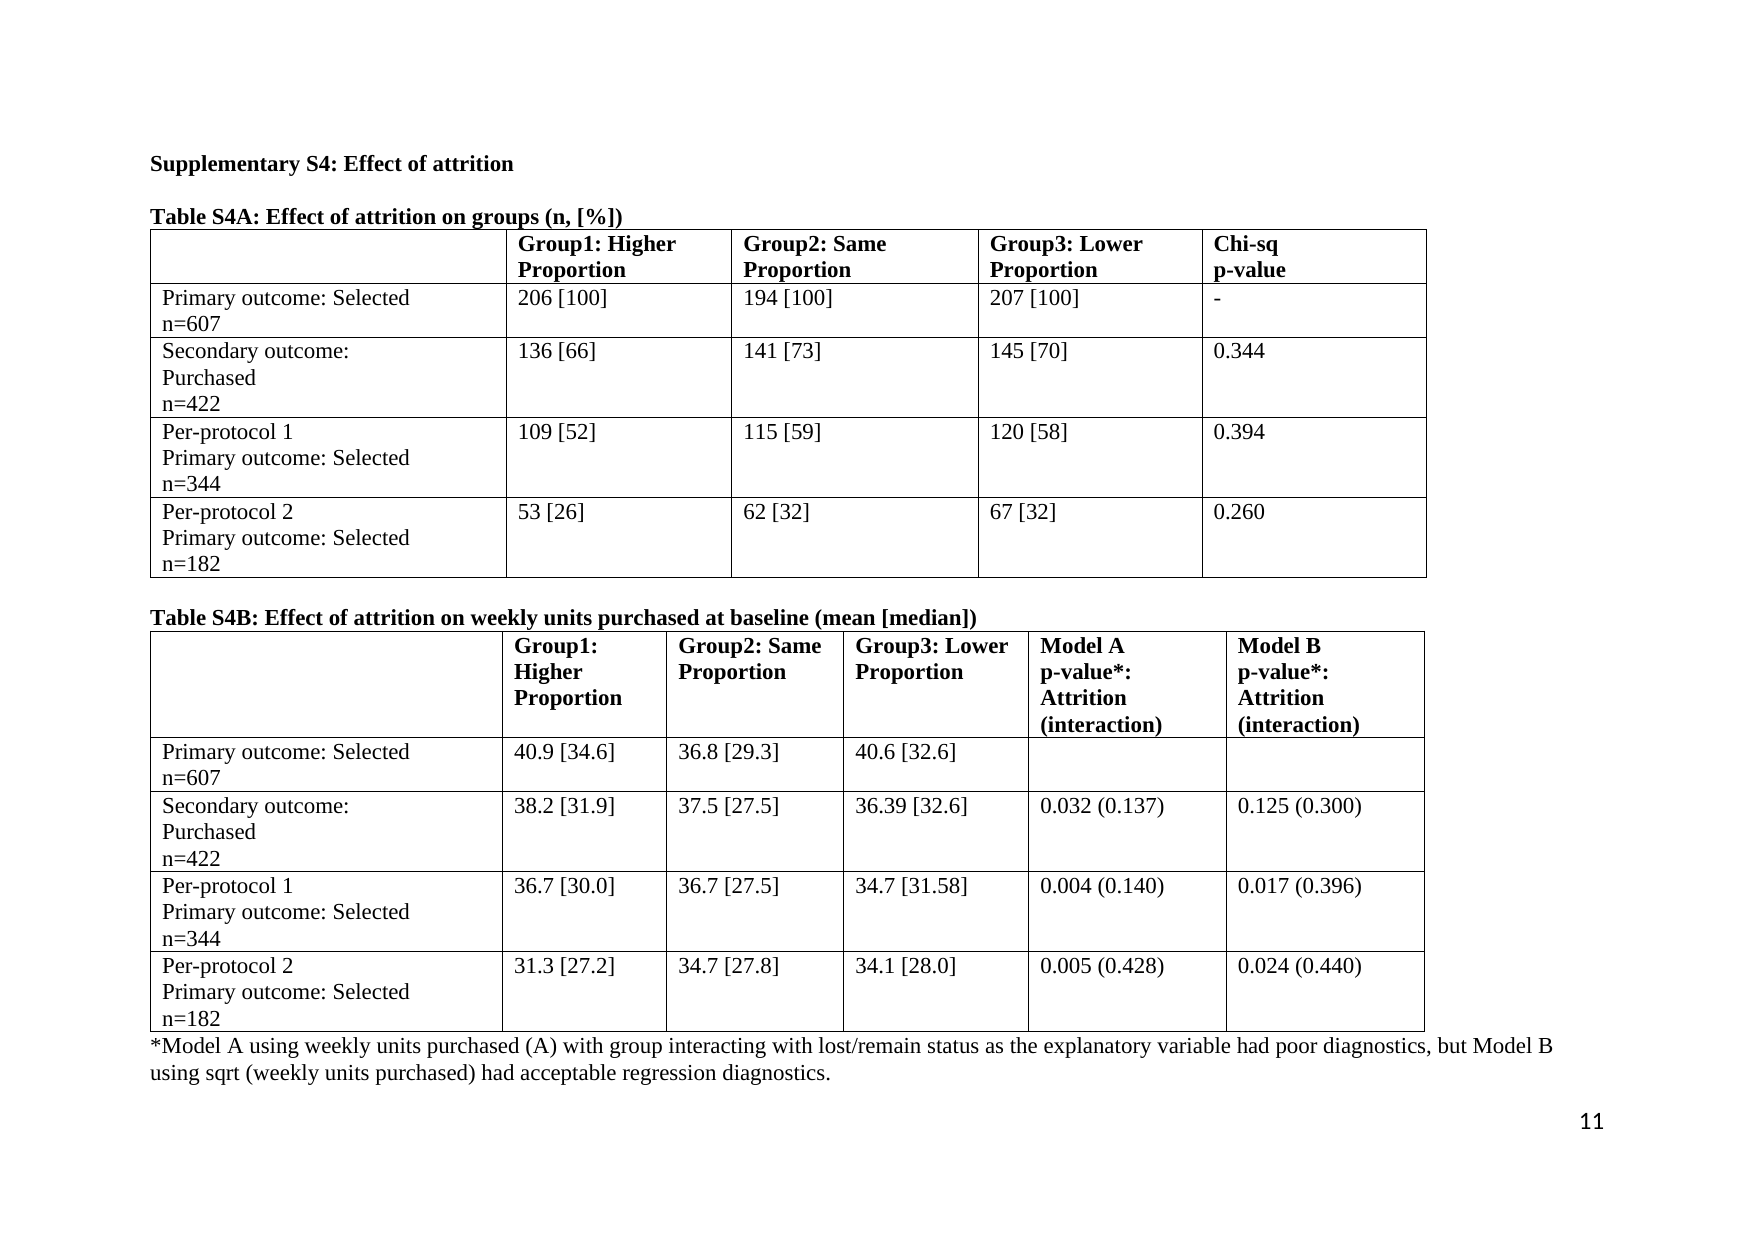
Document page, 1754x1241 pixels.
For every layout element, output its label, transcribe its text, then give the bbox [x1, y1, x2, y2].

table_cell [1029, 738, 1226, 791]
table_cell 53 [26] [507, 498, 731, 577]
table_cell Per-protocol 2 Primary outcome: Selected n=182 [151, 952, 502, 1031]
table_cell 141 [73] [732, 338, 978, 417]
text Table S4A: Effect of attrition on groups (n, [%]) [150, 203, 1604, 229]
table_header Group1: Higher Proportion [503, 632, 666, 737]
table_cell - [1203, 284, 1426, 337]
table_cell 0.125 (0.300) [1227, 792, 1424, 871]
table_cell 136 [66] [507, 338, 731, 417]
table_cell Primary outcome: Selected n=607 [151, 738, 502, 791]
table_cell 194 [100] [732, 284, 978, 337]
table_header Group2: Same Proportion [732, 230, 978, 283]
table_cell 0.005 (0.428) [1029, 952, 1226, 1031]
table_cell 62 [32] [732, 498, 978, 577]
table_cell 31.3 [27.2] [503, 952, 666, 1031]
table_header [151, 230, 506, 283]
table_header Group3: Lower Proportion [844, 632, 1028, 737]
text Table S4B: Effect of attrition on weekly units purchased at baseline (mean [median]) [150, 604, 1604, 631]
table_cell Primary outcome: Selected n=607 [151, 284, 506, 337]
text *Model A using weekly units purchased (A) with group interacting with lost/remain status as the explanatory variable had poor diagnostics, but Model B using sqrt (weekly units purchased) had acceptable regression diagnostics. [150, 1032, 1604, 1085]
table_cell Per-protocol 1 Primary outcome: Selected n=344 [151, 872, 502, 951]
table_cell 36.39 [32.6] [844, 792, 1028, 871]
table_cell Per-protocol 2 Primary outcome: Selected n=182 [151, 498, 506, 577]
table_header Group1: Higher Proportion [507, 230, 731, 283]
table_cell 109 [52] [507, 418, 731, 497]
table_cell 206 [100] [507, 284, 731, 337]
table_cell 115 [59] [732, 418, 978, 497]
table_header Chi-sq p-value [1203, 230, 1426, 283]
table_cell 207 [100] [979, 284, 1202, 337]
table_cell 36.7 [30.0] [503, 872, 666, 951]
table_cell 0.260 [1203, 498, 1426, 577]
table_cell Per-protocol 1 Primary outcome: Selected n=344 [151, 418, 506, 497]
table_cell 34.7 [31.58] [844, 872, 1028, 951]
table_cell 0.032 (0.137) [1029, 792, 1226, 871]
table_cell 67 [32] [979, 498, 1202, 577]
table_cell 0.024 (0.440) [1227, 952, 1424, 1031]
table_header Model B p-value*: Attrition (interaction) [1227, 632, 1424, 737]
text Supplementary S4: Effect of attrition [150, 150, 1604, 176]
table_cell 0.344 [1203, 338, 1426, 417]
table_header [151, 632, 502, 737]
table_cell 0.394 [1203, 418, 1426, 497]
table_cell 38.2 [31.9] [503, 792, 666, 871]
table_header Model A p-value*: Attrition (interaction) [1029, 632, 1226, 737]
table_cell 0.004 (0.140) [1029, 872, 1226, 951]
table_cell 36.8 [29.3] [667, 738, 843, 791]
table_cell 40.9 [34.6] [503, 738, 666, 791]
table_cell 34.1 [28.0] [844, 952, 1028, 1031]
table_cell Secondary outcome: Purchased n=422 [151, 338, 506, 417]
table_cell Secondary outcome: Purchased n=422 [151, 792, 502, 871]
table_cell 0.017 (0.396) [1227, 872, 1424, 951]
table_cell 120 [58] [979, 418, 1202, 497]
table_cell 36.7 [27.5] [667, 872, 843, 951]
table_cell 34.7 [27.8] [667, 952, 843, 1031]
table_cell 40.6 [32.6] [844, 738, 1028, 791]
table_header Group3: Lower Proportion [979, 230, 1202, 283]
table_cell 37.5 [27.5] [667, 792, 843, 871]
table_cell 145 [70] [979, 338, 1202, 417]
table_header Group2: Same Proportion [667, 632, 843, 737]
table_cell [1227, 738, 1424, 791]
